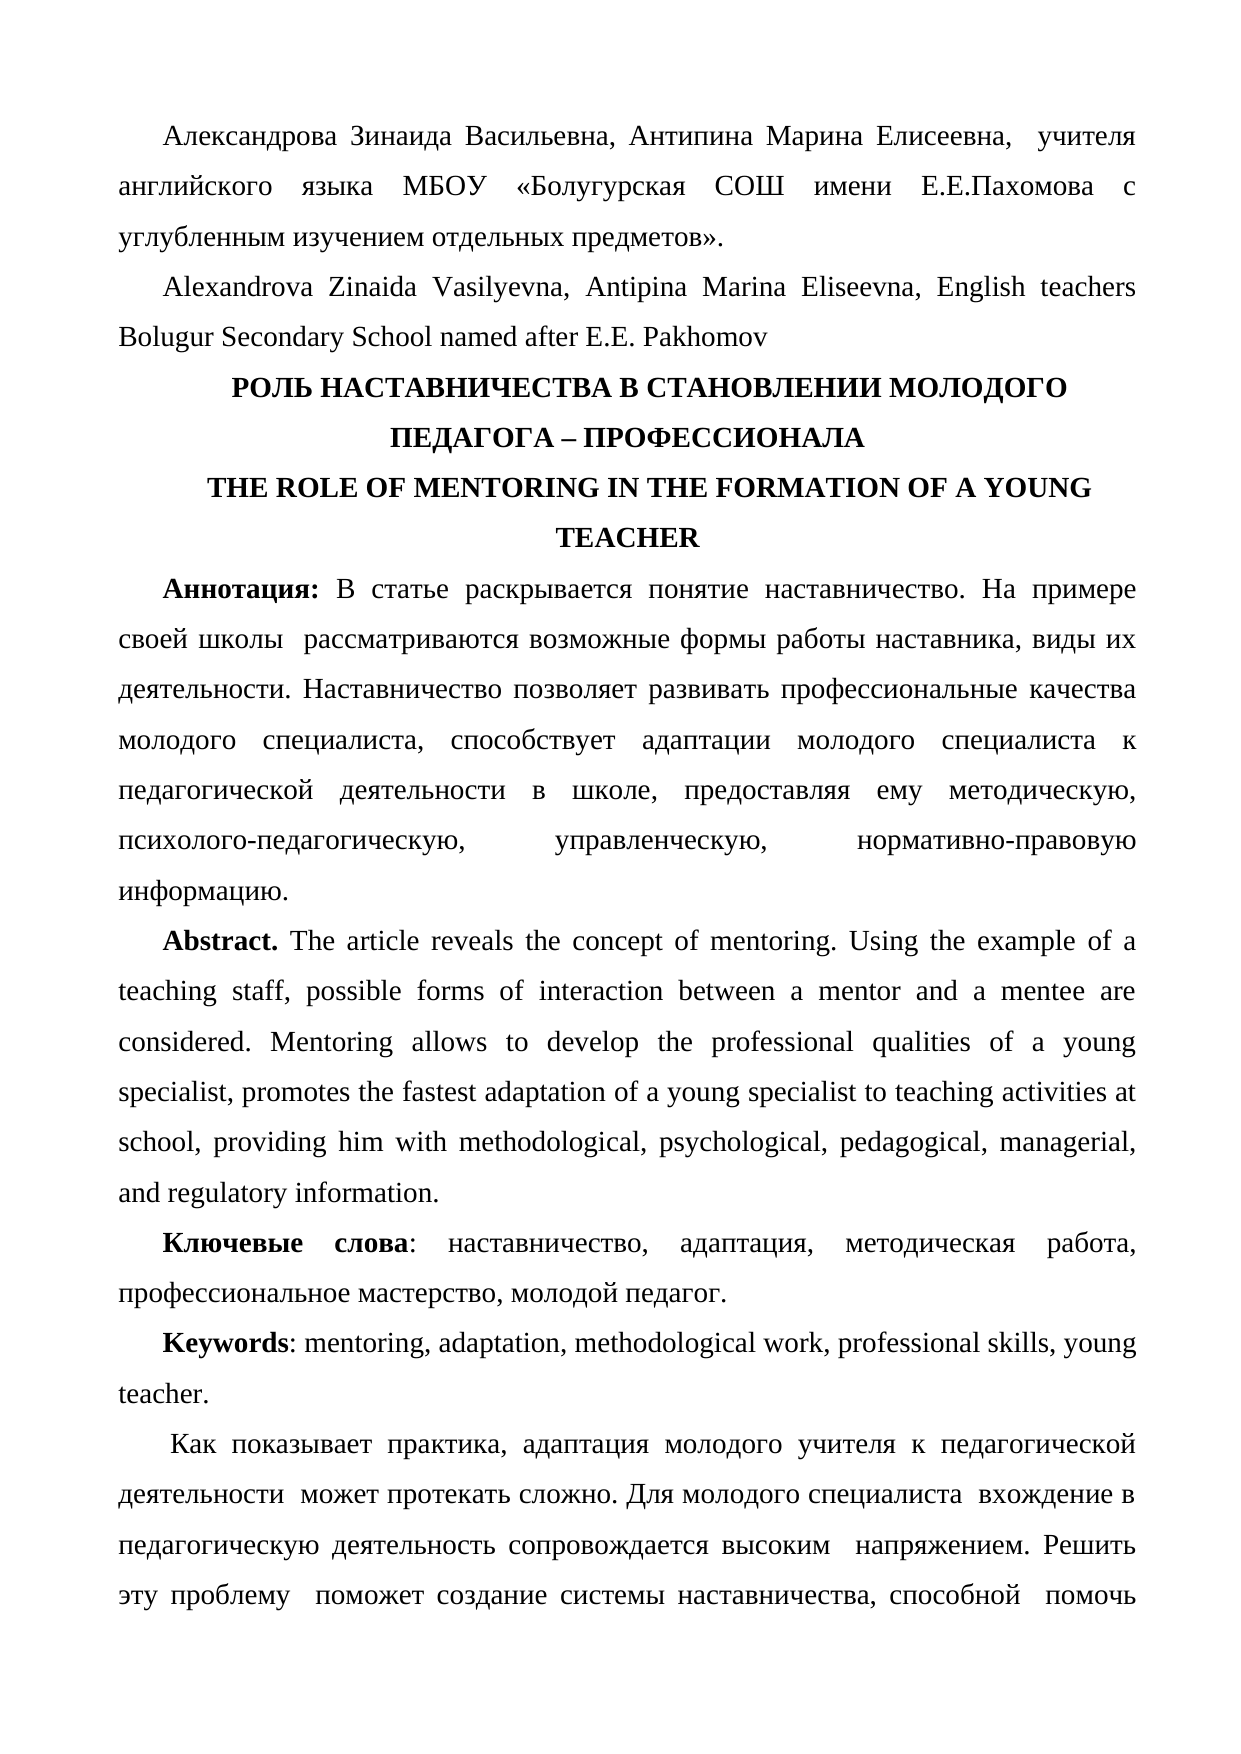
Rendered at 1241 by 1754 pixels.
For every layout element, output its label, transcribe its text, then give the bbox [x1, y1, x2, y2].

text Ключевые слова: наставничество, адаптация, методическая работа, профессиональное мастерство, молодой педагог. [118, 1225, 1137, 1309]
text Alexandrova Zinaida Vasilyevna, Antipina Marina Eliseevna, English teachers Bolugur Secondary School named after E.E. Pakhomov [118, 269, 1137, 353]
text Александрова Зинаида Васильевна, Антипина Марина Елисеевна, учителя английского языка МБОУ «Болугурская СОШ имени Е.Е.Пахомова с углубленным изучением отдельных предметов». [118, 118, 1137, 252]
text РОЛЬ НАСТАВНИЧЕСТВА В СТАНОВЛЕНИИ МОЛОДОГО ПЕДАГОГА – ПРОФЕССИОНАЛА [118, 370, 1137, 453]
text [118, 1426, 1137, 1611]
text Аннотация: В статье раскрывается понятие наставничество. На примере своей школы рассматриваются возможные формы работы наставника, виды их деятельности. Наставничество позволяет развивать профессиональные качества молодого специалиста, способствует адаптации молодого специалиста к педагогической деятельности в школе, предоставляя ему методическую, психолого-педагогическую, управленческую, нормативно-правовую информацию. [118, 571, 1137, 906]
text THE ROLE OF MENTORING IN THE FORMATION OF A YOUNG TEACHER [118, 470, 1137, 554]
text Keywords: mentoring, adaptation, methodological work, professional skills, young teacher. [118, 1326, 1137, 1409]
text Abstract. The article reveals the concept of mentoring. Using the example of a teaching staff, possible forms of interaction between a mentor and a mentee are considered. Mentoring allows to develop the professional qualities of a young specialist, promotes the fastest adaptation of a young specialist to teaching activities at school, providing him with methodological, psychological, pedagogical, managerial, and regulatory information. [118, 923, 1137, 1208]
